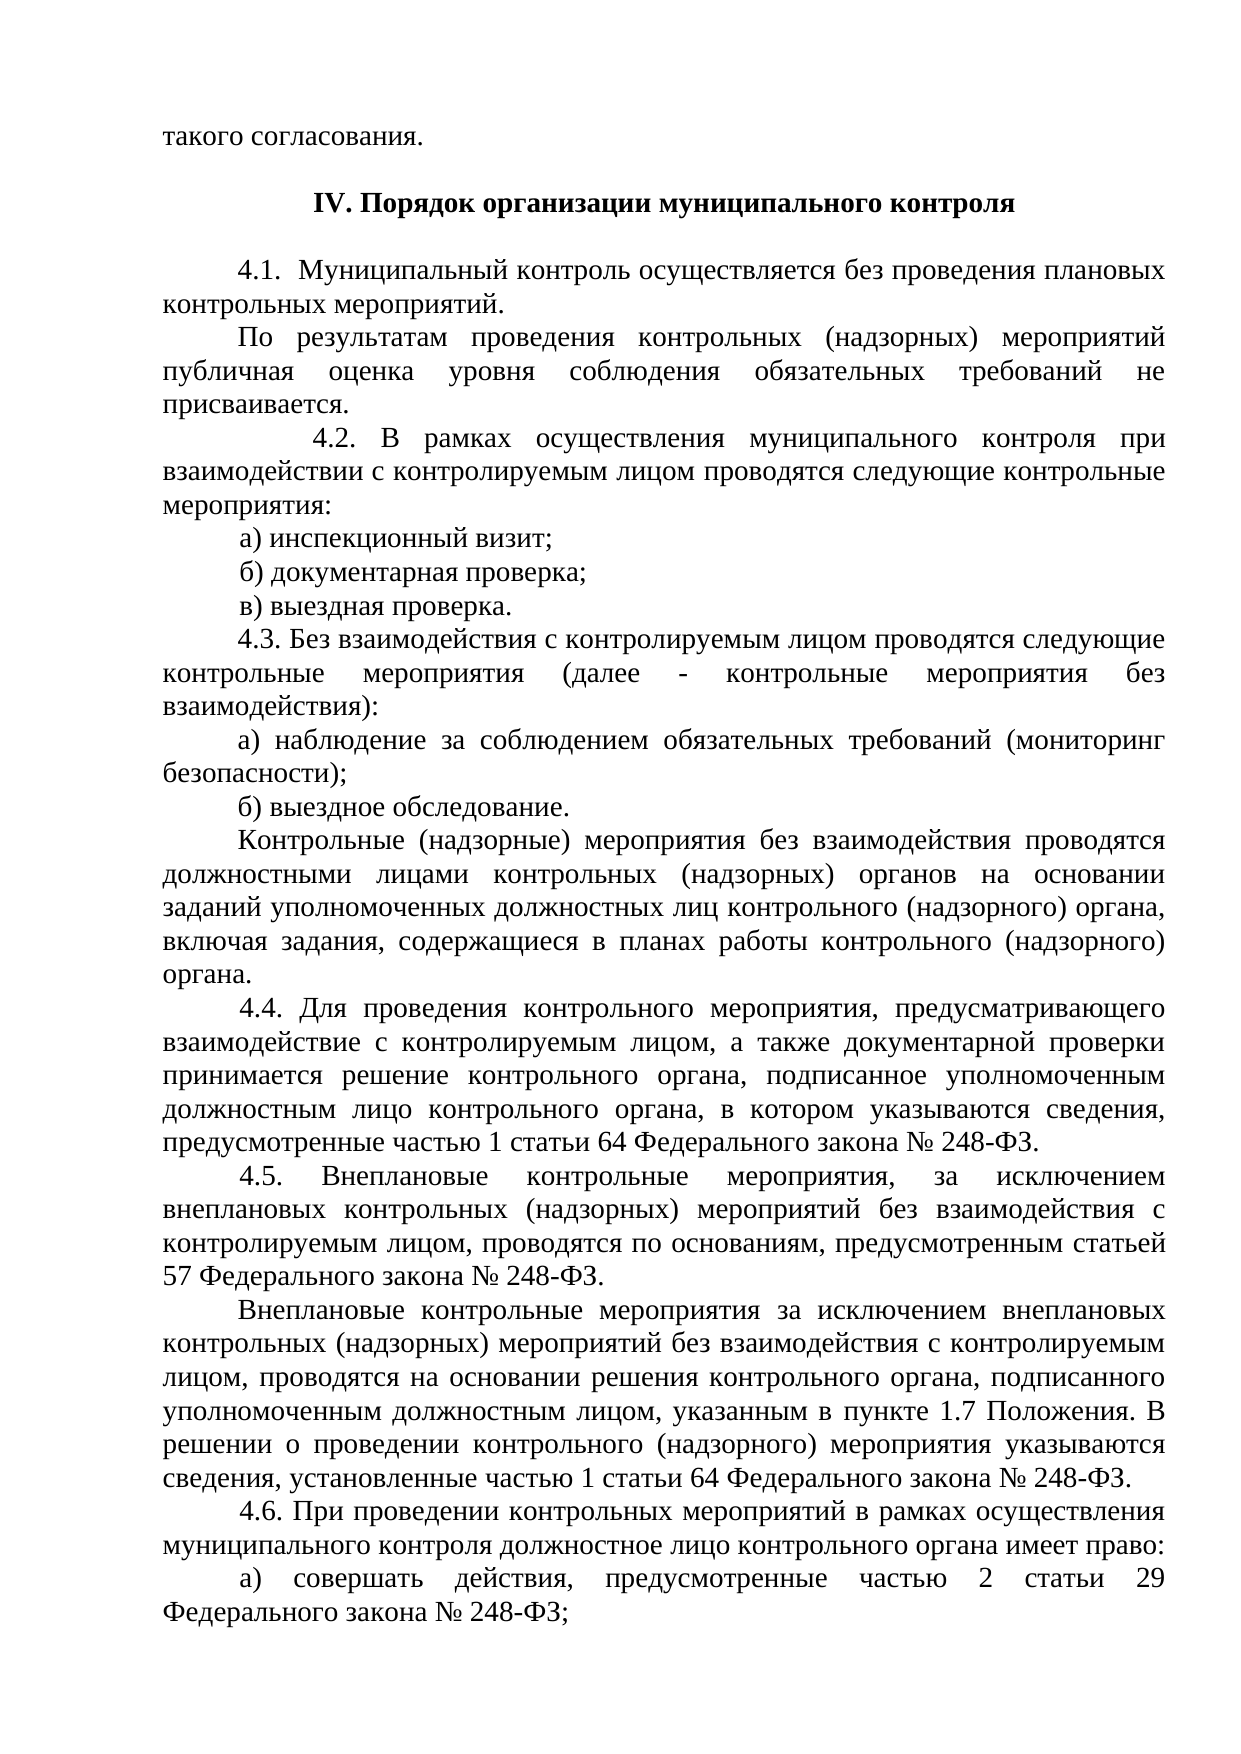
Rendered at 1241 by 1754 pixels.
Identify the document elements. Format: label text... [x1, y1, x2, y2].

text Внеплановые контрольные мероприятия за исключением внеплановых контрольных (надзорных) мероприятий без взаимодействия с контролируемым лицом, проводятся на основании решения контрольного органа, подписанного уполномоченным должностным лицом, указанным в пункте 1.7 Положения. В решении о проведении контрольного (надзорного) мероприятия указываются сведения, установленные частью 1 статьи 64 Федерального закона № 248-ФЗ. [162, 1292, 1166, 1493]
text а) совершать действия, предусмотренные частью 2 статьи 29 Федерального закона № 248-ФЗ; [162, 1560, 1166, 1627]
text 4.3. Без взаимодействия с контролируемым лицом проводятся следующие контрольные мероприятия (далее - контрольные мероприятия без взаимодействия): [162, 621, 1166, 722]
text б) выездное обследование. [162, 789, 1166, 822]
list а) инспекционный визит; [162, 521, 1166, 554]
list По результатам проведения контрольных (надзорных) мероприятий публичная оценка уровня соблюдения обязательных требований не присваивается. [162, 319, 1166, 420]
list 4.5. Внеплановые контрольные мероприятия, за исключением внеплановых контрольных (надзорных) мероприятий без взаимодействия с контролируемым лицом, проводятся по основаниям, предусмотренным статьей 57 Федерального закона № 248-ФЗ. [162, 1158, 1166, 1292]
list IV. Порядок организации муниципального контроля [162, 185, 1166, 219]
list б) документарная проверка; [162, 554, 1166, 588]
list в) выездная проверка. [162, 588, 1166, 621]
text Контрольные (надзорные) мероприятия без взаимодействия проводятся должностными лицами контрольных (надзорных) органов на основании заданий уполномоченных должностных лиц контрольного (надзорного) органа, включая задания, содержащиеся в планах работы контрольного (надзорного) органа. [162, 822, 1166, 990]
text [162, 118, 1166, 152]
text а) наблюдение за соблюдением обязательных требований (мониторинг безопасности); [162, 722, 1166, 789]
list 4.6. При проведении контрольных мероприятий в рамках осуществления муниципального контроля должностное лицо контрольного органа имеет право: [162, 1493, 1166, 1560]
list 4.2. В рамках осуществления муниципального контроля при взаимодействии с контролируемым лицом проводятся следующие контрольные мероприятия: [162, 420, 1166, 521]
list 4.4. Для проведения контрольного мероприятия, предусматривающего взаимодействие с контролируемым лицом, а также документарной проверки принимается решение контрольного органа, подписанное уполномоченным должностным лицо контрольного органа, в котором указываются сведения, предусмотренные частью 1 статьи 64 Федерального закона № 248-ФЗ. [162, 990, 1166, 1158]
text 4.1. Муниципальный контроль осуществляется без проведения плановых контрольных мероприятий. [162, 252, 1166, 319]
